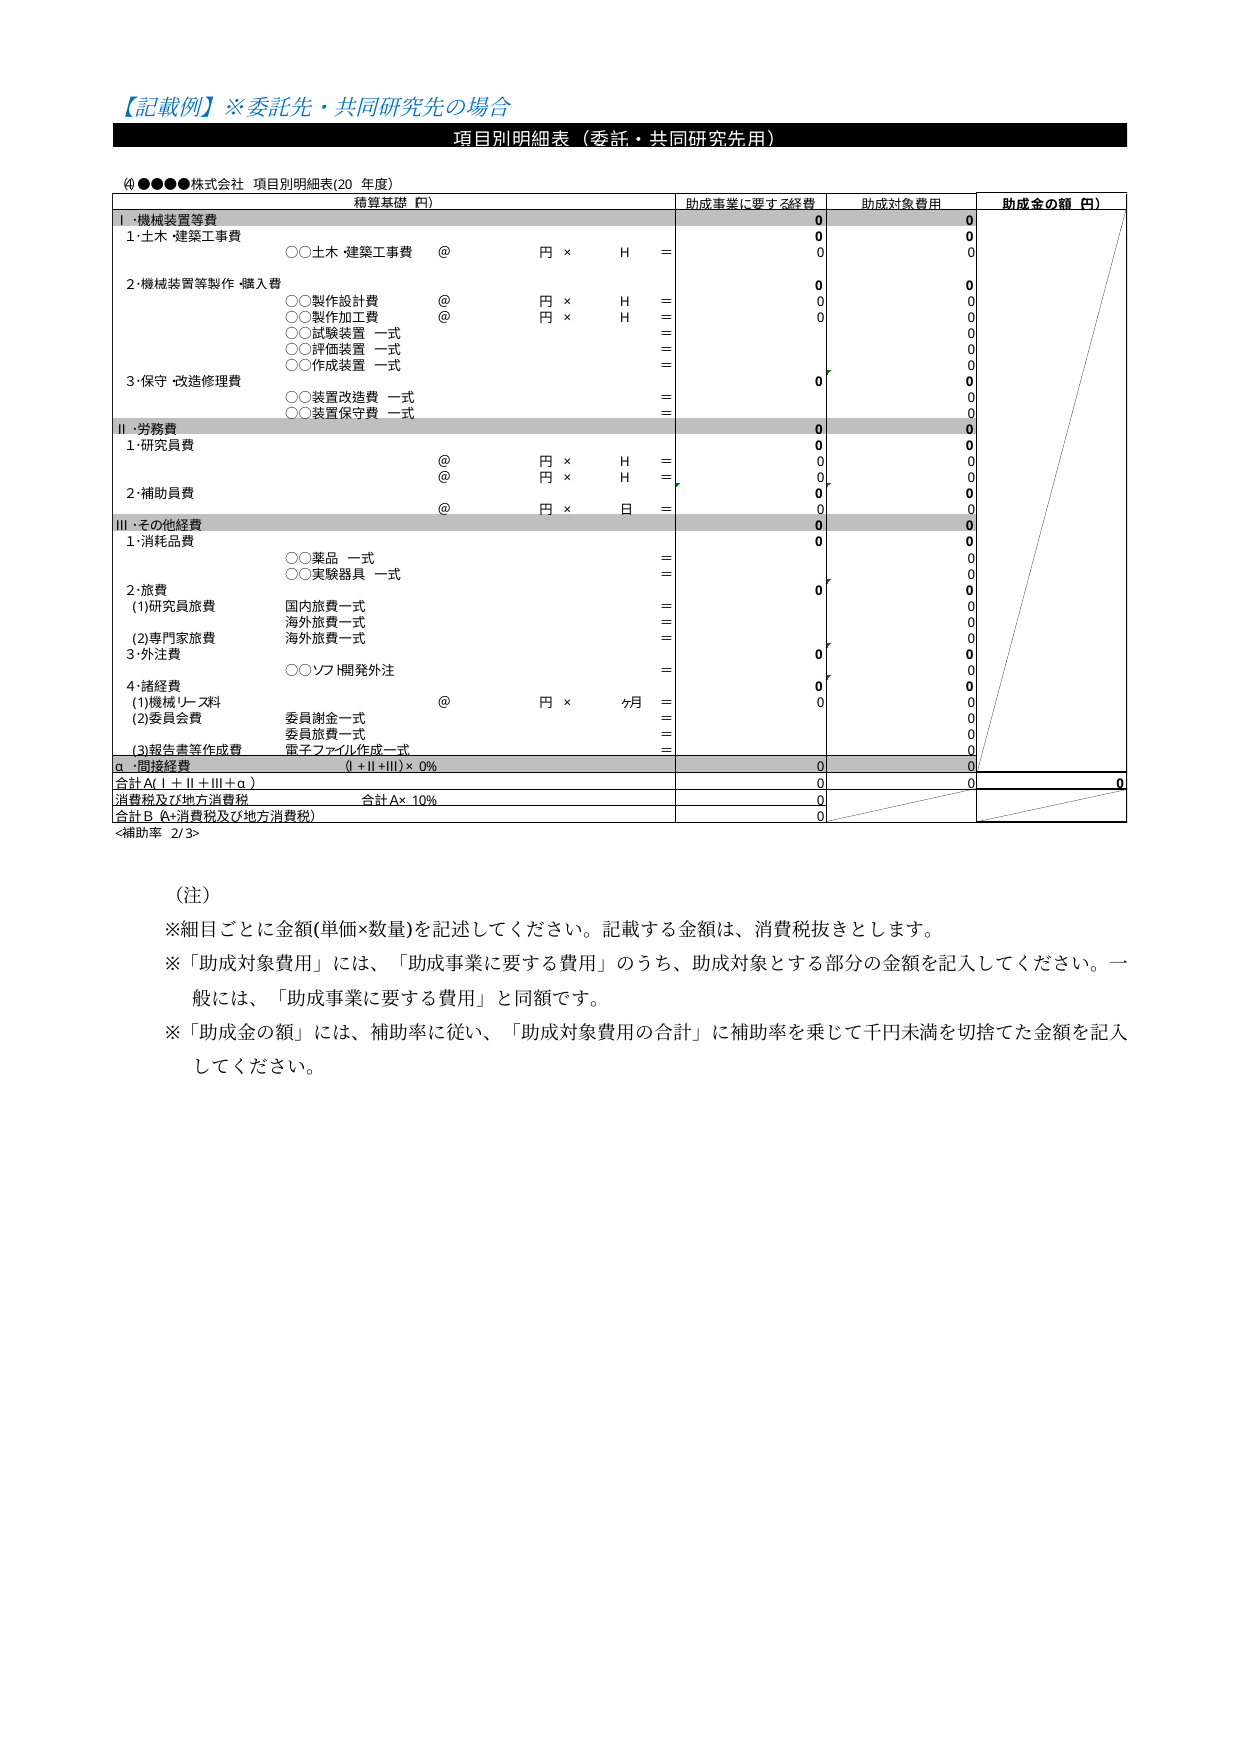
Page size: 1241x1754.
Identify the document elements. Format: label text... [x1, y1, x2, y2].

text （注） [165, 877, 1128, 911]
text 【記載例】※委託先・共同研究先の場合 [112, 89, 1128, 123]
text ※細目ごとに金額(単価×数量)を記述してください。記載する金額は、消費税抜きとします。 [165, 911, 1128, 946]
text ※「助成対象費用」には、「助成事業に要する費用」のうち、助成対象とする部分の金額を記入してください。一般には、「助成事業に要する費用」と同額です。 [165, 946, 1128, 1014]
text ※「助成金の額」には、補助率に従い、「助成対象費用の合計」に補助率を乗じて千円未満を切捨てた金額を記入してください。 [165, 1014, 1128, 1083]
